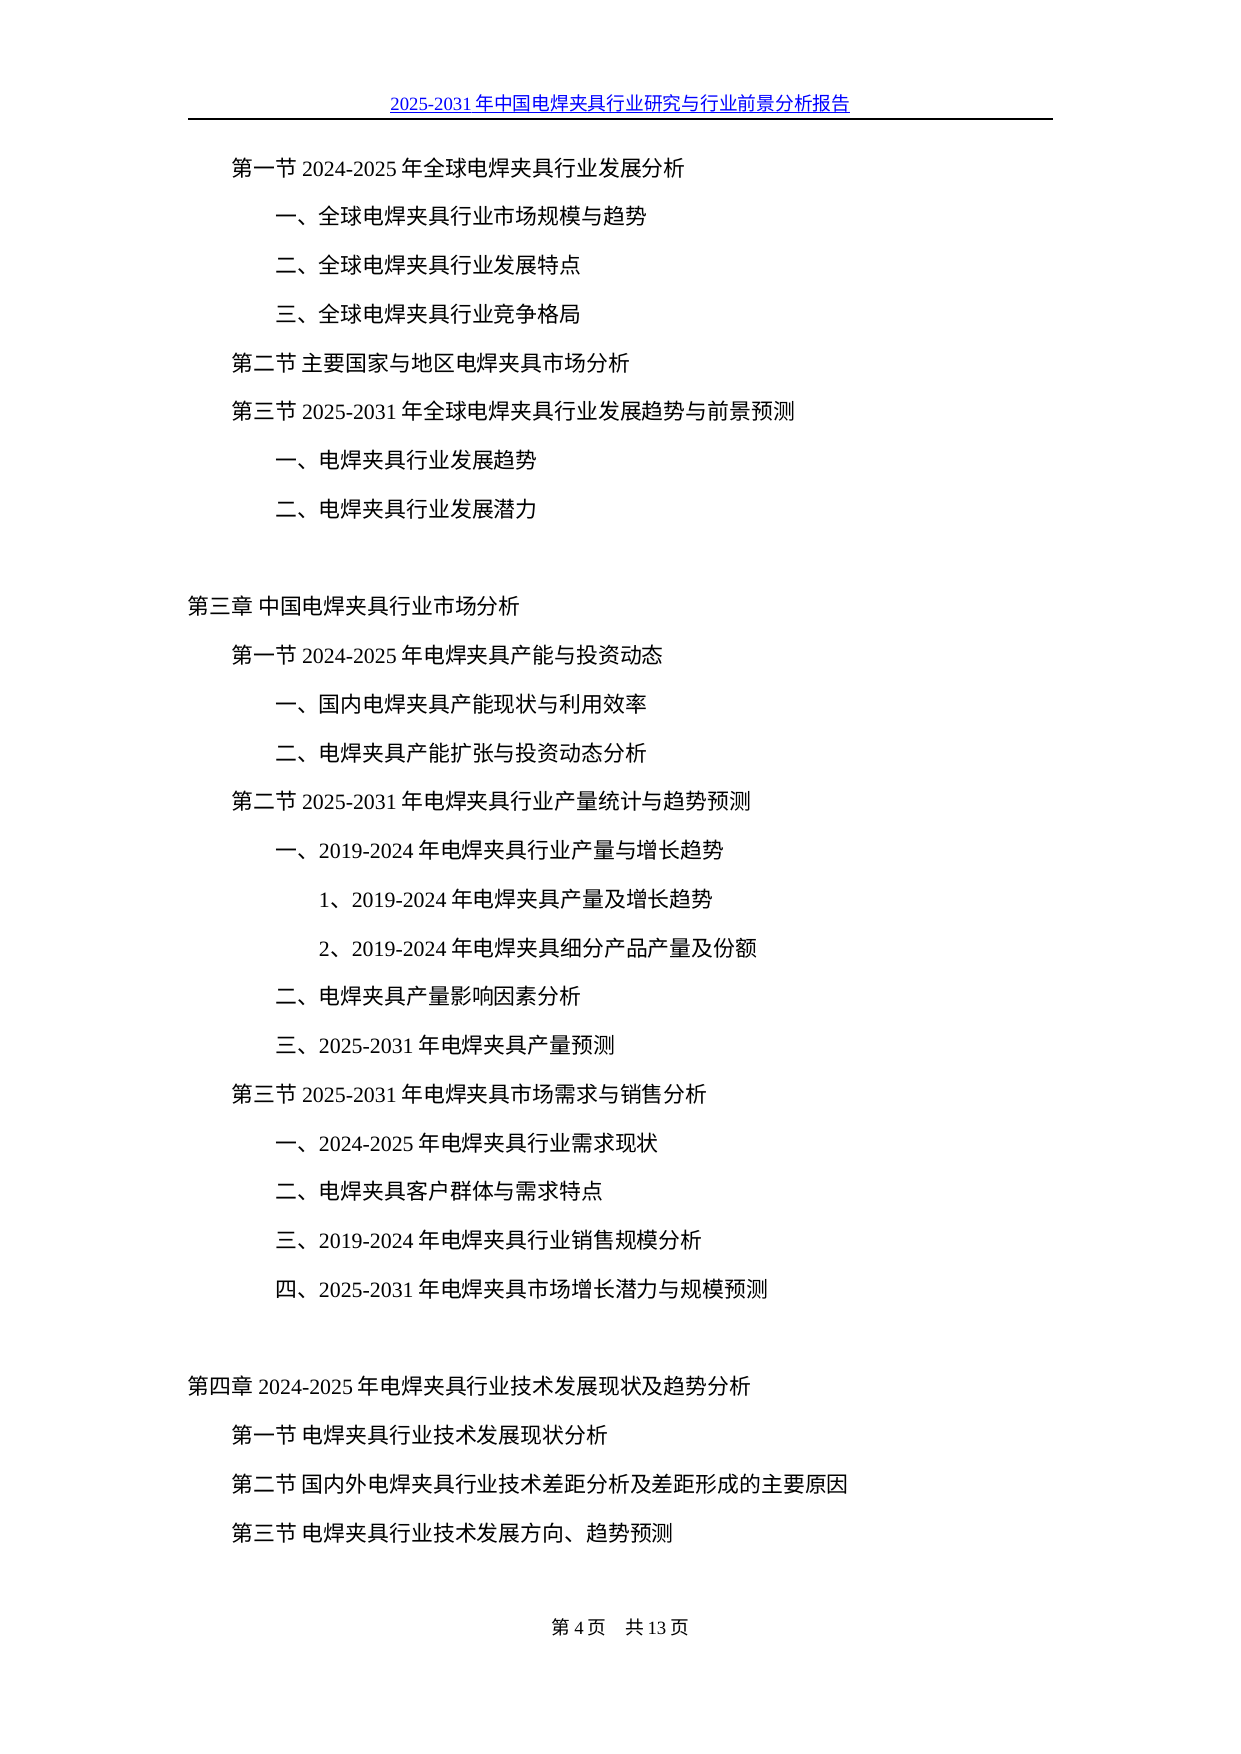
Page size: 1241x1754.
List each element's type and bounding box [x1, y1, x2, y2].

text [187, 150, 1053, 1548]
